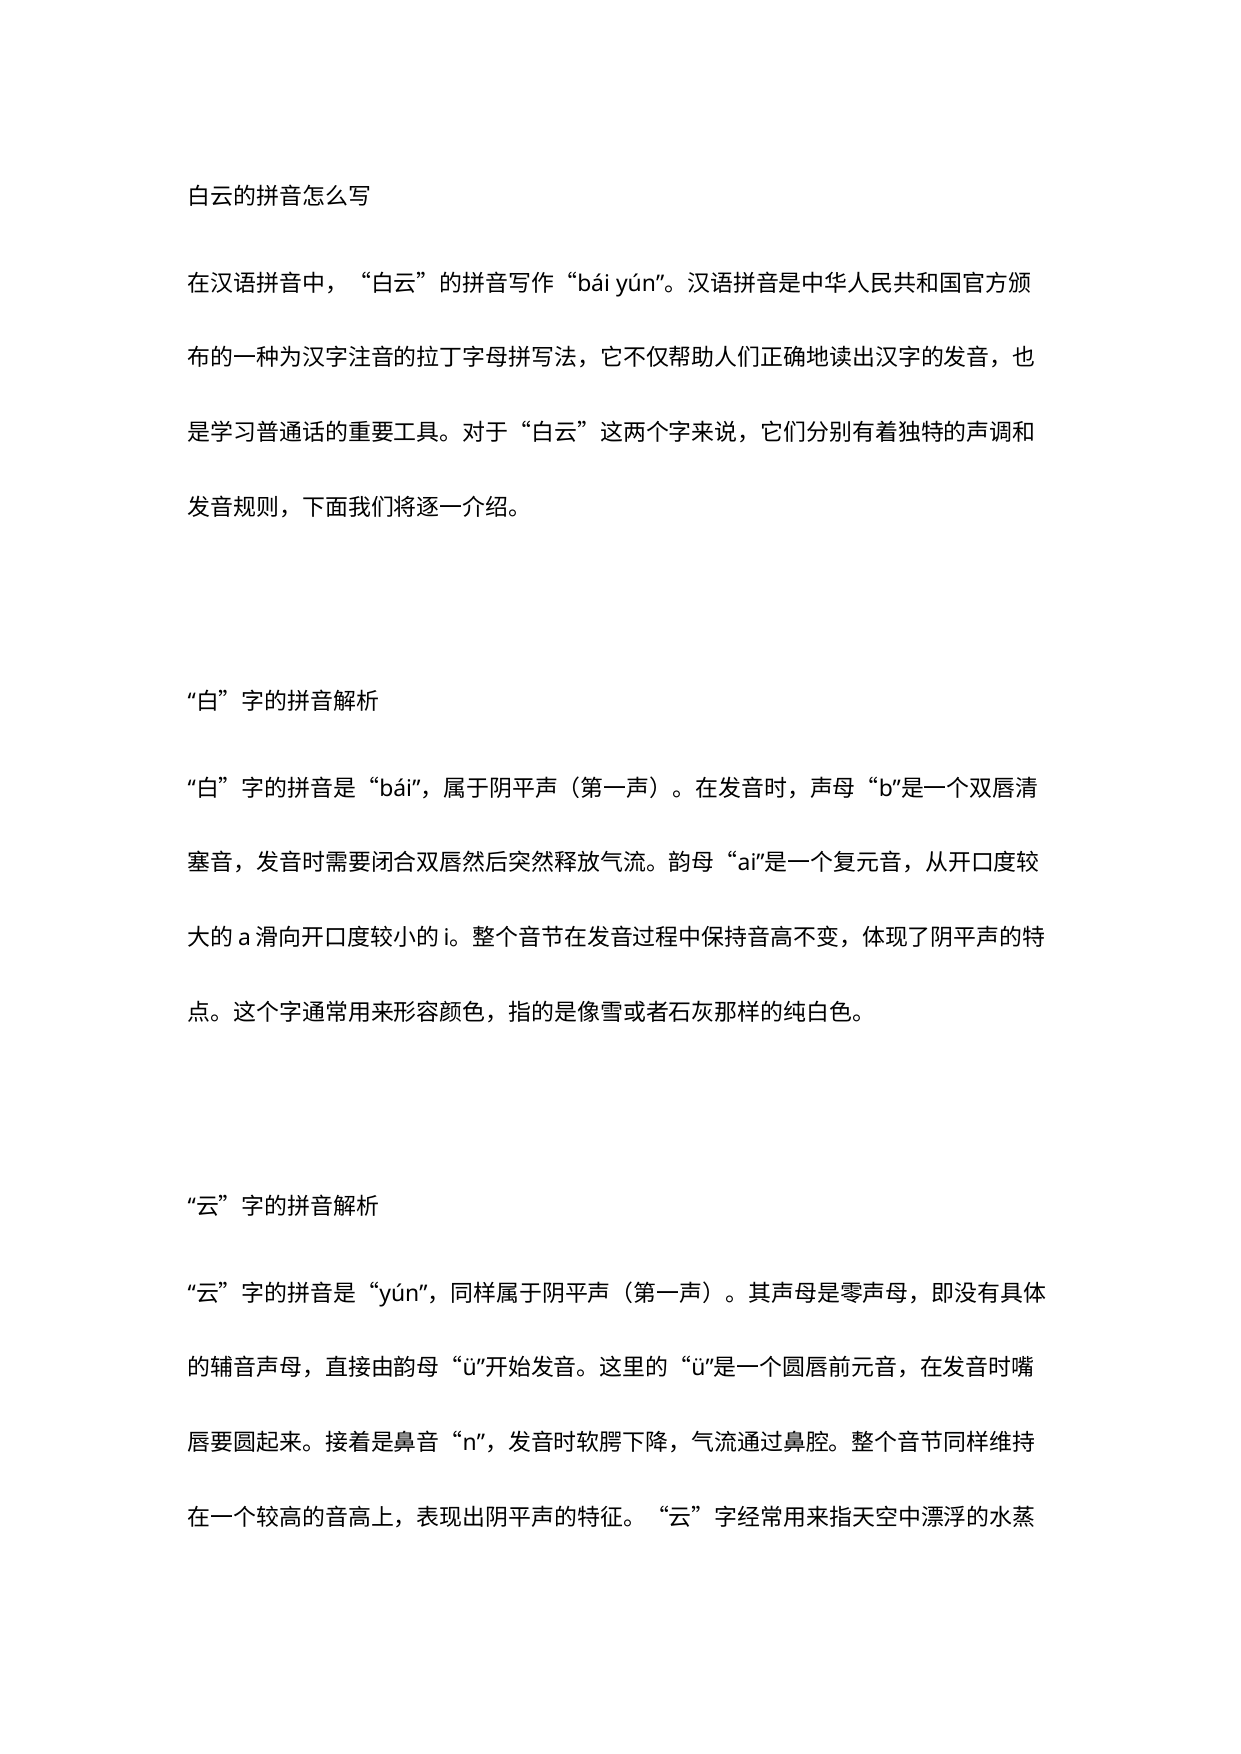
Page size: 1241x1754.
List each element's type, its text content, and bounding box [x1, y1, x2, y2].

text “白”字的拼音解析 [187, 667, 1053, 732]
text 白云的拼音怎么写 [187, 162, 1053, 227]
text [187, 1258, 1053, 1548]
text “白”字的拼音是“bái”，属于阴平声（第一声）。在发音时，声母“b”是一个双唇清塞音，发音时需要闭合双唇然后突然释放气流。韵母“ai”是一个复元音，从开口度较大的a滑向开口度较小的i。整个音节在发音过程中保持音高不变，体现了阴平声的特点。这个字通常用来形容颜色，指的是像雪或者石灰那样的纯白色。 [187, 753, 1053, 1043]
text 在汉语拼音中，“白云”的拼音写作“bái yún”。汉语拼音是中华人民共和国官方颁布的一种为汉字注音的拉丁字母拼写法，它不仅帮助人们正确地读出汉字的发音，也是学习普通话的重要工具。对于“白云”这两个字来说，它们分别有着独特的声调和发音规则，下面我们将逐一介绍。 [187, 248, 1053, 538]
text “云”字的拼音解析 [187, 1172, 1053, 1237]
